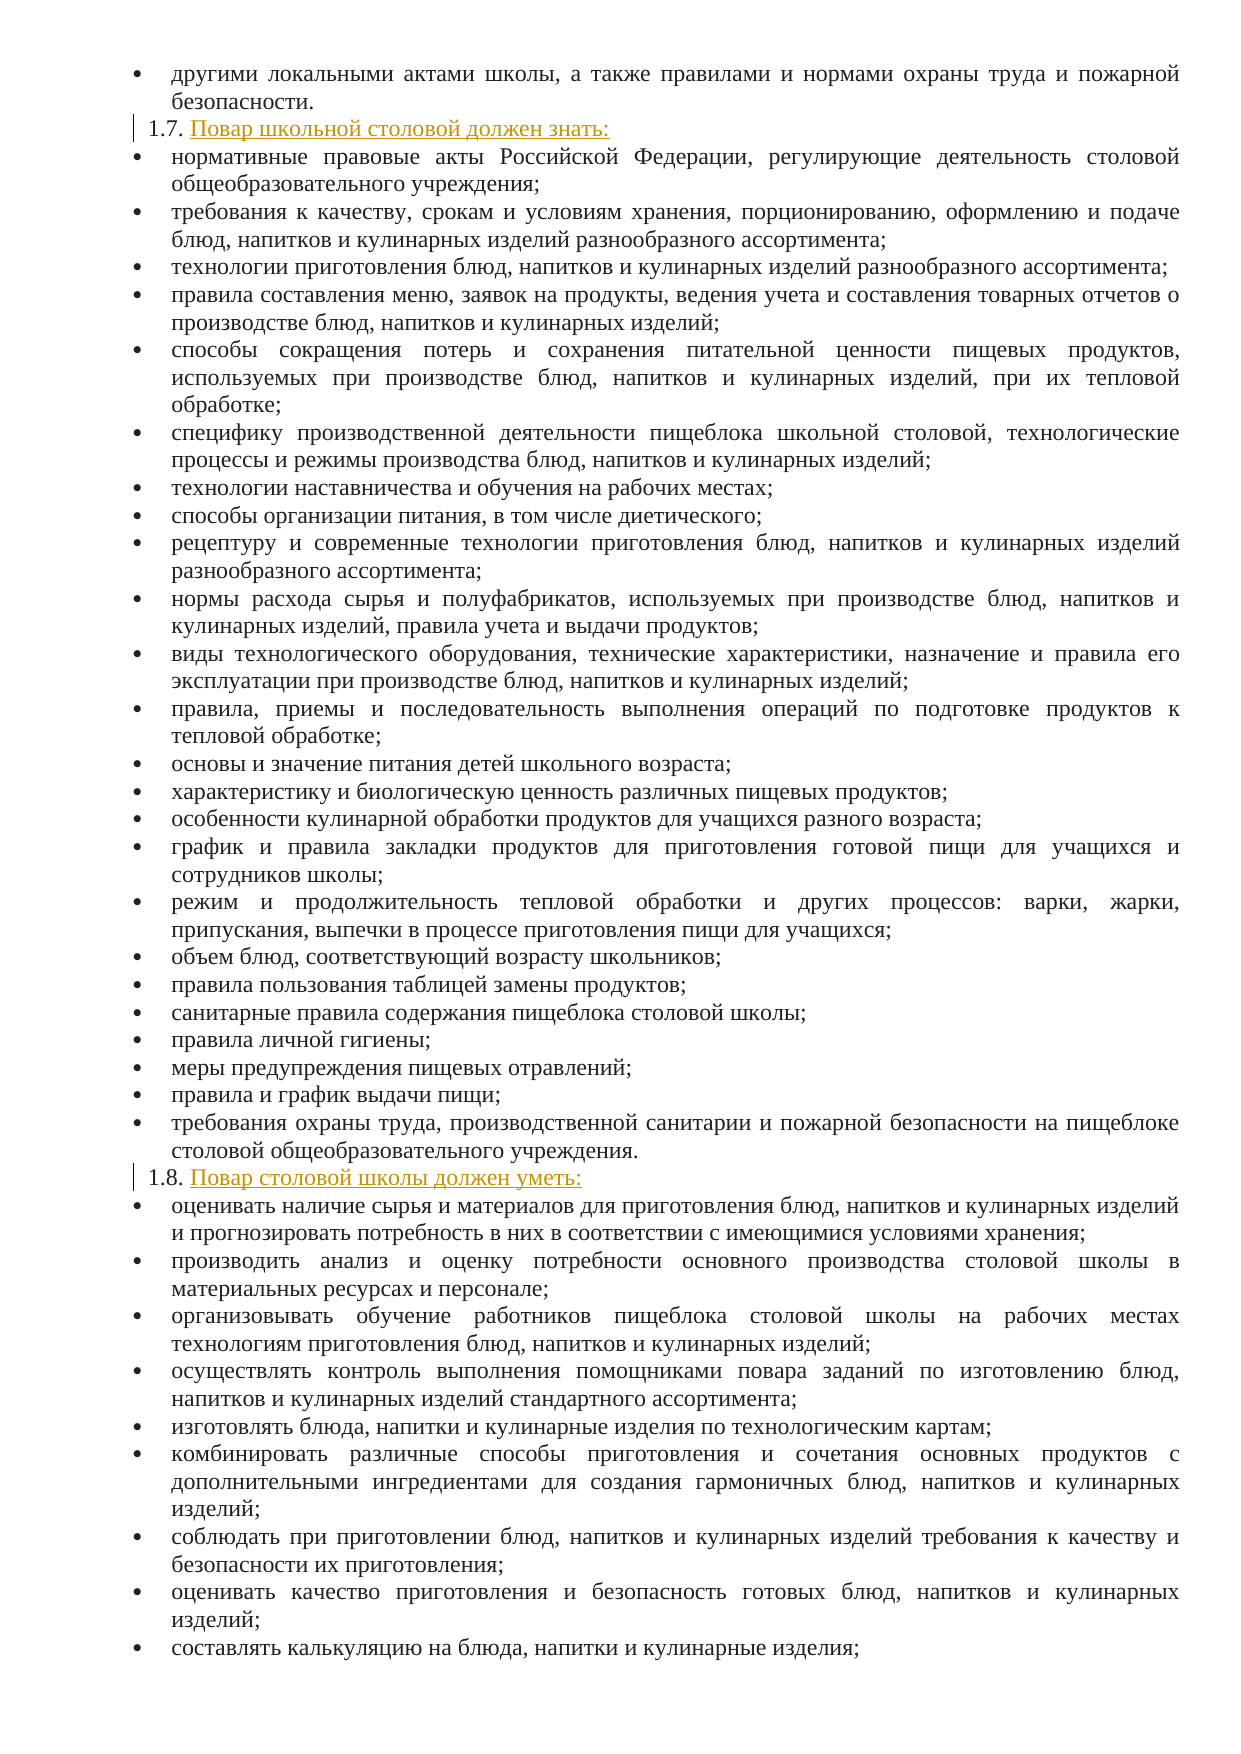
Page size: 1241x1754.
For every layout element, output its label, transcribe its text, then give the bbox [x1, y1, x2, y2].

list нормативные правовые акты Российской Федерации, регулирующие деятельность столовой общеобразовательного учреждения; [134, 142, 1181, 197]
list комбинировать различные способы приготовления и сочетания основных продуктов с дополнительными ингредиентами для создания гармоничных блюд, напитков и кулинарных изделий; [134, 1439, 1181, 1522]
list меры предупреждения пищевых отравлений; [134, 1053, 1181, 1080]
list оценивать наличие сырья и материалов для приготовления блюд, напитков и кулинарных изделий и прогнозировать потребность в них в соответствии с имеющимися условиями хранения; [134, 1191, 1181, 1246]
list нормы расхода сырья и полуфабрикатов, используемых при производстве блюд, напитков и кулинарных изделий, правила учета и выдачи продуктов; [134, 583, 1181, 639]
list виды технологического оборудования, технические характеристики, назначение и правила его эксплуатации при производстве блюд, напитков и кулинарных изделий; [134, 639, 1181, 694]
list особенности кулинарной обработки продуктов для учащихся разного возраста; [134, 804, 1181, 832]
list правила составления меню, заявок на продукты, ведения учета и составления товарных отчетов о производстве блюд, напитков и кулинарных изделий; [134, 280, 1181, 335]
list соблюдать при приготовлении блюд, напитков и кулинарных изделий требования к качеству и безопасности их приготовления; [134, 1522, 1181, 1577]
list режим и продолжительность тепловой обработки и других процессов: варки, жарки, припускания, выпечки в процессе приготовления пищи для учащихся; [134, 887, 1181, 942]
text 1.7. [148, 114, 1181, 142]
list изготовлять блюда, напитки и кулинарные изделия по технологическим картам; [134, 1412, 1181, 1439]
list правила личной гигиены; [134, 1025, 1181, 1053]
list производить анализ и оценку потребности основного производства столовой школы в материальных ресурсах и персонале; [134, 1246, 1181, 1301]
list санитарные правила содержания пищеблока столовой школы; [134, 998, 1181, 1025]
list основы и значение питания детей школьного возраста; [134, 749, 1181, 777]
list объем блюд, соответствующий возрасту школьников; [134, 942, 1181, 970]
list требования к качеству, срокам и условиям хранения, порционированию, оформлению и подаче блюд, напитков и кулинарных изделий разнообразного ассортимента; [134, 197, 1181, 252]
list способы сокращения потерь и сохранения питательной ценности пищевых продуктов, используемых при производстве блюд, напитков и кулинарных изделий, при их тепловой обработке; [134, 335, 1181, 418]
list правила пользования таблицей замены продуктов; [134, 970, 1181, 998]
list технологии наставничества и обучения на рабочих местах; [134, 473, 1181, 501]
list осуществлять контроль выполнения помощниками повара заданий по изготовлению блюд, напитков и кулинарных изделий стандартного ассортимента; [134, 1356, 1181, 1412]
list рецептуру и современные технологии приготовления блюд, напитков и кулинарных изделий разнообразного ассортимента; [134, 528, 1181, 583]
list правила и график выдачи пищи; [134, 1080, 1181, 1108]
list оценивать качество приготовления и безопасность готовых блюд, напитков и кулинарных изделий; [134, 1577, 1181, 1632]
list требования охраны труда, производственной санитарии и пожарной безопасности на пищеблоке столовой общеобразовательного учреждения. [134, 1108, 1181, 1163]
list специфику производственной деятельности пищеблока школьной столовой, технологические процессы и режимы производства блюд, напитков и кулинарных изделий; [134, 418, 1181, 473]
list график и правила закладки продуктов для приготовления готовой пищи для учащихся и сотрудников школы; [134, 832, 1181, 887]
list технологии приготовления блюд, напитков и кулинарных изделий разнообразного ассортимента; [134, 252, 1181, 280]
list организовывать обучение работников пищеблока столовой школы на рабочих местах технологиям приготовления блюд, напитков и кулинарных изделий; [134, 1301, 1181, 1356]
list правила, приемы и последовательность выполнения операций по подготовке продуктов к тепловой обработке; [134, 694, 1181, 749]
list способы организации питания, в том числе диетического; [134, 501, 1181, 528]
text 1.8. [148, 1163, 1181, 1191]
list другими локальными актами школы, а также правилами и нормами охраны труда и пожарной безопасности. [134, 59, 1181, 114]
list характеристику и биологическую ценность различных пищевых продуктов; [134, 777, 1181, 804]
list составлять калькуляцию на блюда, напитки и кулинарные изделия; [134, 1632, 1181, 1660]
